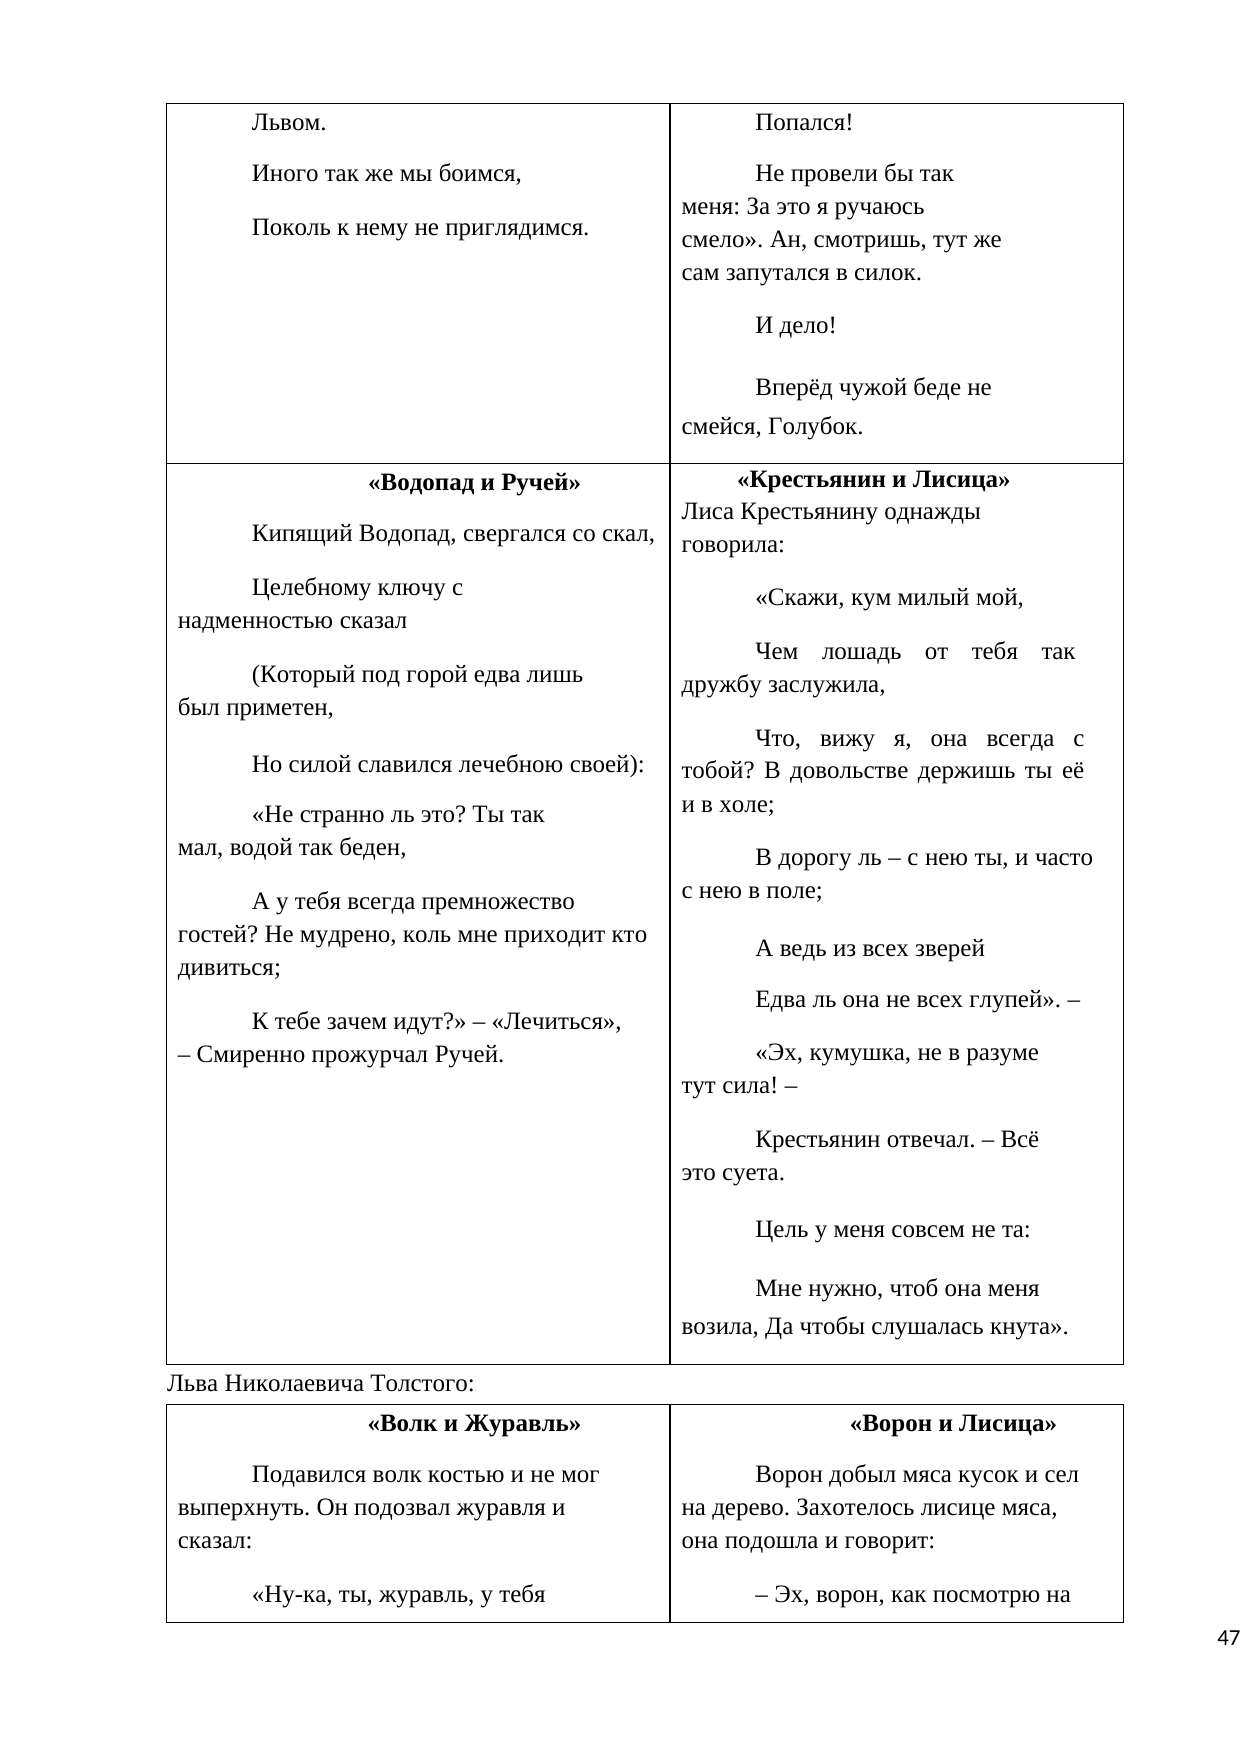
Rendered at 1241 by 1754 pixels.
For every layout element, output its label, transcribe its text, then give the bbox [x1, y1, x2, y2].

table_cell «Водопад и Ручей» Кипящий Водопад, свергался со скал, Целебному ключу с надменностью сказал (Который под горой едва лишь был приметен, Но силой славился лечебною своей): «Не странно ль это? Ты так мал, водой так беден, А у тебя всегда премножество гостей? Не мудрено, коль мне приходит кто дивиться; К тебе зачем идут?» – «Лечиться», – Смиренно прожурчал Ручей. [167, 464, 669, 1363]
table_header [671, 1405, 1123, 1622]
text Льва Николаевича Толстого: [93, 1364, 1240, 1398]
table_header Попался! Не провели бы так меня: За это я ручаюсь смело». Ан, смотришь, тут же сам запутался в силок. И дело! Вперёд чужой беде не смейся, Голубок. [671, 104, 1123, 463]
table_cell «Крестьянин и Лисица» Лиса Крестьянину однажды говорила: «Скажи, кум милый мой, Чем лошадь от тебя так дружбу заслужила, Что, вижу я, она всегда с тобой? В довольстве держишь ты её и в холе; В дорогу ль – с нею ты, и часто с нею в поле; А ведь из всех зверей Едва ль она не всех глупей». – «Эх, кумушка, не в разуме тут сила! – Крестьянин отвечал. – Всё это суета. Цель у меня совсем не та: Мне нужно, чтоб она меня возила, Да чтобы слушалась кнута». [671, 464, 1123, 1363]
table_header Львом. Иного так же мы боимся, Поколь к нему не приглядимся. [167, 104, 669, 463]
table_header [167, 1405, 669, 1622]
